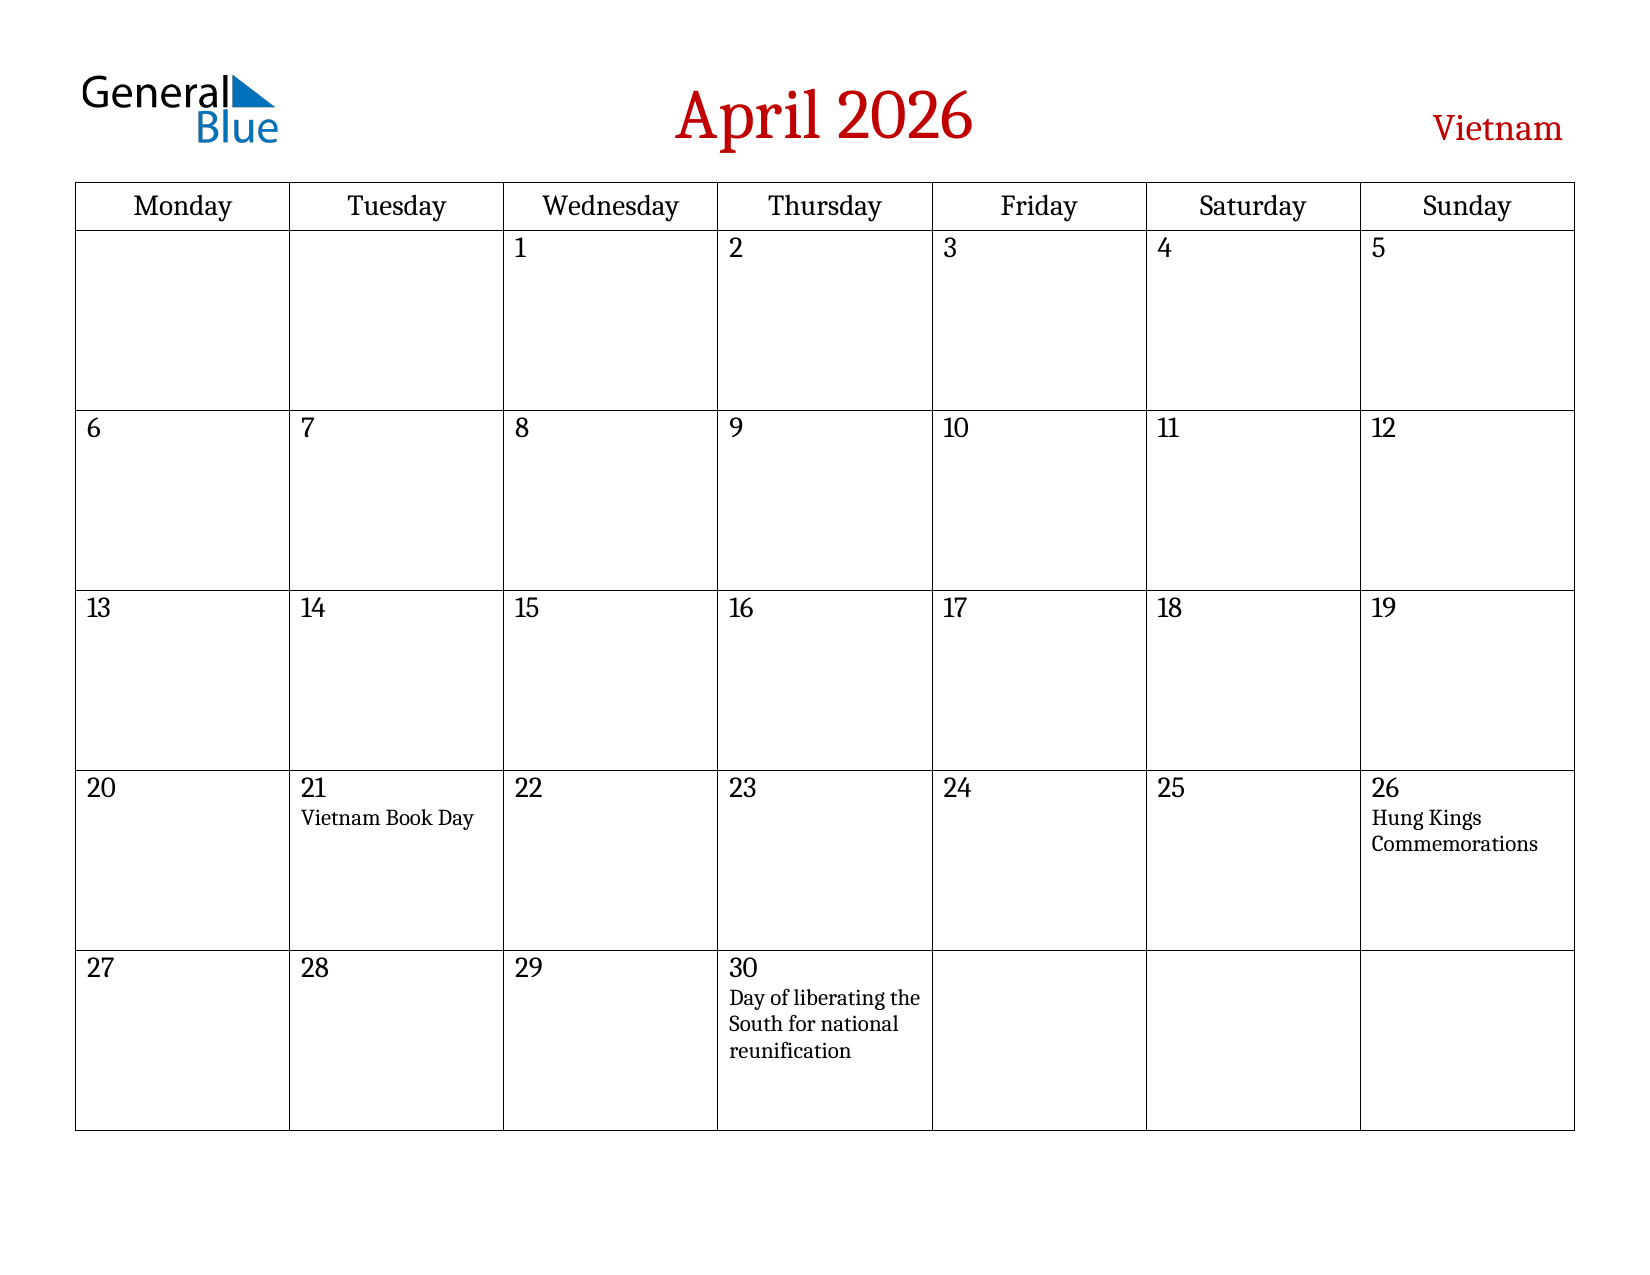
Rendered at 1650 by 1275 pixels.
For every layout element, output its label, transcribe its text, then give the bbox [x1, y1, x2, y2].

picture [82, 75, 278, 143]
table_cell 22 [504, 771, 717, 805]
table_header [76, 75, 503, 182]
table_cell 5 [1361, 231, 1574, 264]
table_cell [76, 805, 289, 950]
table_cell 23 [718, 771, 932, 805]
table_cell [1361, 445, 1574, 590]
table_cell [504, 985, 717, 1130]
table_cell 19 [1361, 591, 1574, 625]
table_cell [76, 625, 289, 770]
table_cell [933, 805, 1146, 950]
table_cell [1147, 951, 1360, 985]
table_cell 7 [290, 411, 503, 444]
table_cell Tuesday [290, 183, 503, 230]
table_cell [504, 445, 717, 590]
table_cell Day of liberating the South for national reunification [718, 985, 932, 1130]
table_cell [76, 445, 289, 590]
table_cell 14 [290, 591, 503, 625]
table_cell 17 [933, 591, 1146, 625]
table_cell 21 [290, 771, 503, 805]
table_cell [290, 231, 503, 264]
table_cell [76, 985, 289, 1130]
table_cell [504, 805, 717, 950]
table_cell 24 [933, 771, 1146, 805]
table_cell 29 [504, 951, 717, 985]
table_cell [933, 985, 1146, 1130]
table_cell 9 [718, 411, 932, 444]
table_cell 4 [1147, 231, 1360, 264]
table_cell [76, 265, 289, 410]
table_cell 30 [718, 951, 932, 985]
table_cell [718, 805, 932, 950]
table_cell 15 [504, 591, 717, 625]
table_cell Thursday [718, 183, 932, 230]
table_cell [1147, 445, 1360, 590]
table_cell 18 [1147, 591, 1360, 625]
table_cell 11 [1147, 411, 1360, 444]
table_cell 10 [933, 411, 1146, 444]
table_cell 13 [76, 591, 289, 625]
table_cell [1147, 805, 1360, 950]
table_cell [1147, 625, 1360, 770]
table_cell [290, 985, 503, 1130]
table_cell [933, 265, 1146, 410]
table_cell [718, 625, 932, 770]
table_cell [290, 445, 503, 590]
table_cell Sunday [1361, 183, 1574, 230]
table_cell [1361, 985, 1574, 1130]
table_cell 28 [290, 951, 503, 985]
table_cell [933, 625, 1146, 770]
table_cell [718, 265, 932, 410]
table_header Vietnam [1146, 75, 1574, 182]
table_cell [290, 265, 503, 410]
table_cell [504, 265, 717, 410]
table_cell Vietnam Book Day [290, 805, 503, 950]
table_cell [504, 625, 717, 770]
table_cell [1147, 985, 1360, 1130]
table_header April 2026 [504, 75, 1146, 182]
table_cell [1147, 265, 1360, 410]
table_cell Saturday [1147, 183, 1360, 230]
table_cell Wednesday [504, 183, 717, 230]
table_cell 16 [718, 591, 932, 625]
table_cell 26 [1361, 771, 1574, 805]
table_cell [76, 231, 289, 264]
table_cell [1361, 625, 1574, 770]
table_cell 3 [933, 231, 1146, 264]
table_cell 27 [76, 951, 289, 985]
table_cell 20 [76, 771, 289, 805]
table_cell [718, 445, 932, 590]
table_cell Hung Kings Commemorations [1361, 805, 1574, 950]
table_cell [933, 445, 1146, 590]
table_cell [933, 951, 1146, 985]
table_cell Friday [933, 183, 1146, 230]
table_cell 1 [504, 231, 717, 264]
table_cell 12 [1361, 411, 1574, 444]
table_cell Monday [76, 183, 289, 230]
table_cell 6 [76, 411, 289, 444]
table_cell 2 [718, 231, 932, 264]
table_cell [1361, 265, 1574, 410]
table_cell 8 [504, 411, 717, 444]
table_cell [290, 625, 503, 770]
table_cell [1361, 951, 1574, 985]
table_cell 25 [1147, 771, 1360, 805]
